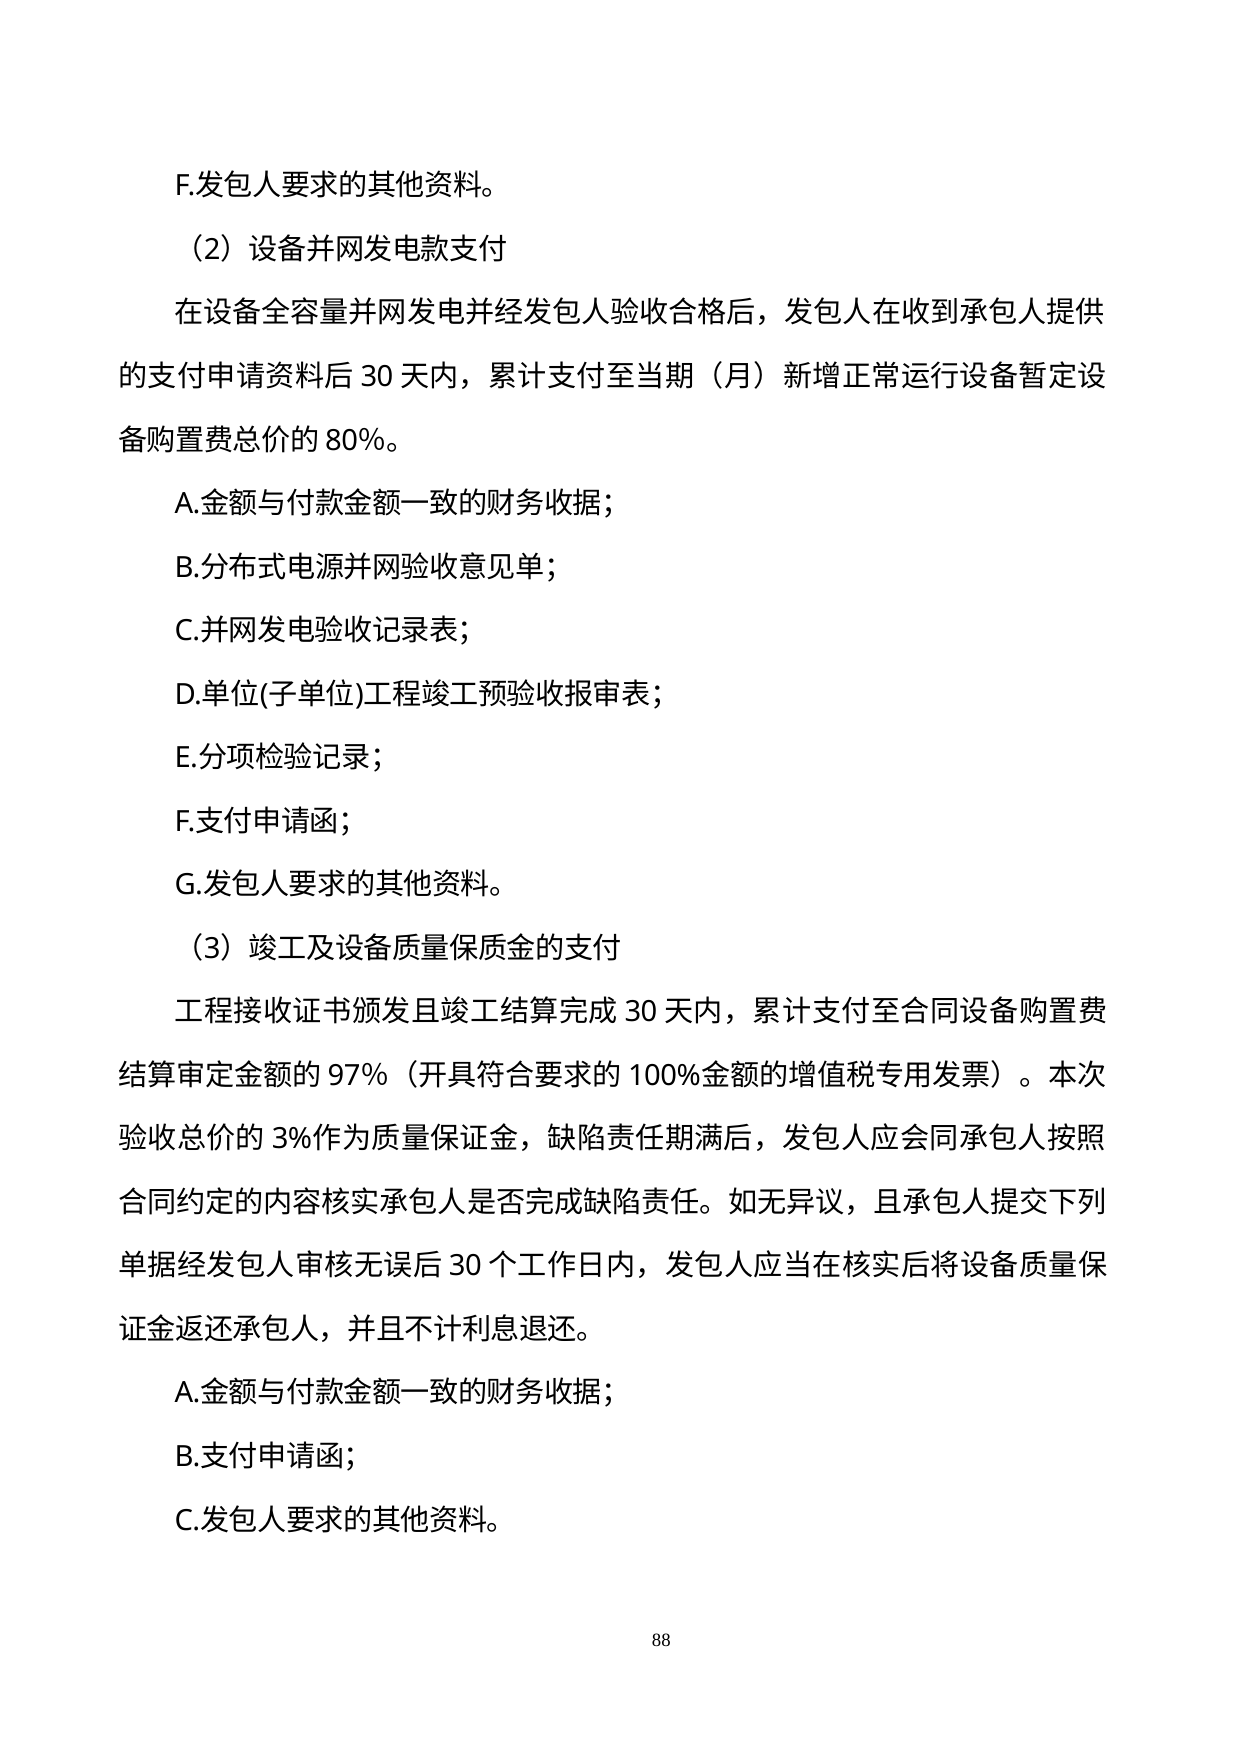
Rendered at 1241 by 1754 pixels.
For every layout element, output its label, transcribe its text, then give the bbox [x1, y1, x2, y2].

text 在设备全容量并网发电并经发包人验收合格后，发包人在收到承包人提供的支付申请资料后30天内，累计支付至当期（月）新增正常运行设备暂定设备购置费总价的80％。 [118, 289, 1107, 458]
text F.支付申请函； [118, 797, 1107, 840]
text C.并网发电验收记录表； [118, 607, 1107, 649]
text B.分布式电源并网验收意见单； [118, 543, 1107, 586]
text 工程接收证书颁发且竣工结算完成30天内，累计支付至合同设备购置费结算审定金额的97％（开具符合要求的100%金额的增值税专用发票）。本次验收总价的3%作为质量保证金，缺陷责任期满后，发包人应会同承包人按照合同约定的内容核实承包人是否完成缺陷责任。如无异议，且承包人提交下列单据经发包人审核无误后30个工作日内，发包人应当在核实后将设备质量保证金返还承包人，并且不计利息退还。 [118, 988, 1107, 1348]
text A.金额与付款金额一致的财务收据； [118, 1369, 1107, 1411]
text B.支付申请函； [118, 1432, 1107, 1475]
text F.发包人要求的其他资料。 [118, 162, 1107, 204]
text E.分项检验记录； [118, 734, 1107, 776]
text A.金额与付款金额一致的财务收据； [118, 479, 1107, 522]
text G.发包人要求的其他资料。 [118, 861, 1107, 903]
text D.单位(子单位)工程竣工预验收报审表； [118, 670, 1107, 713]
text C.发包人要求的其他资料。 [118, 1496, 1107, 1538]
text （3）竣工及设备质量保质金的支付 [118, 924, 1107, 967]
text （2）设备并网发电款支付 [118, 226, 1107, 268]
